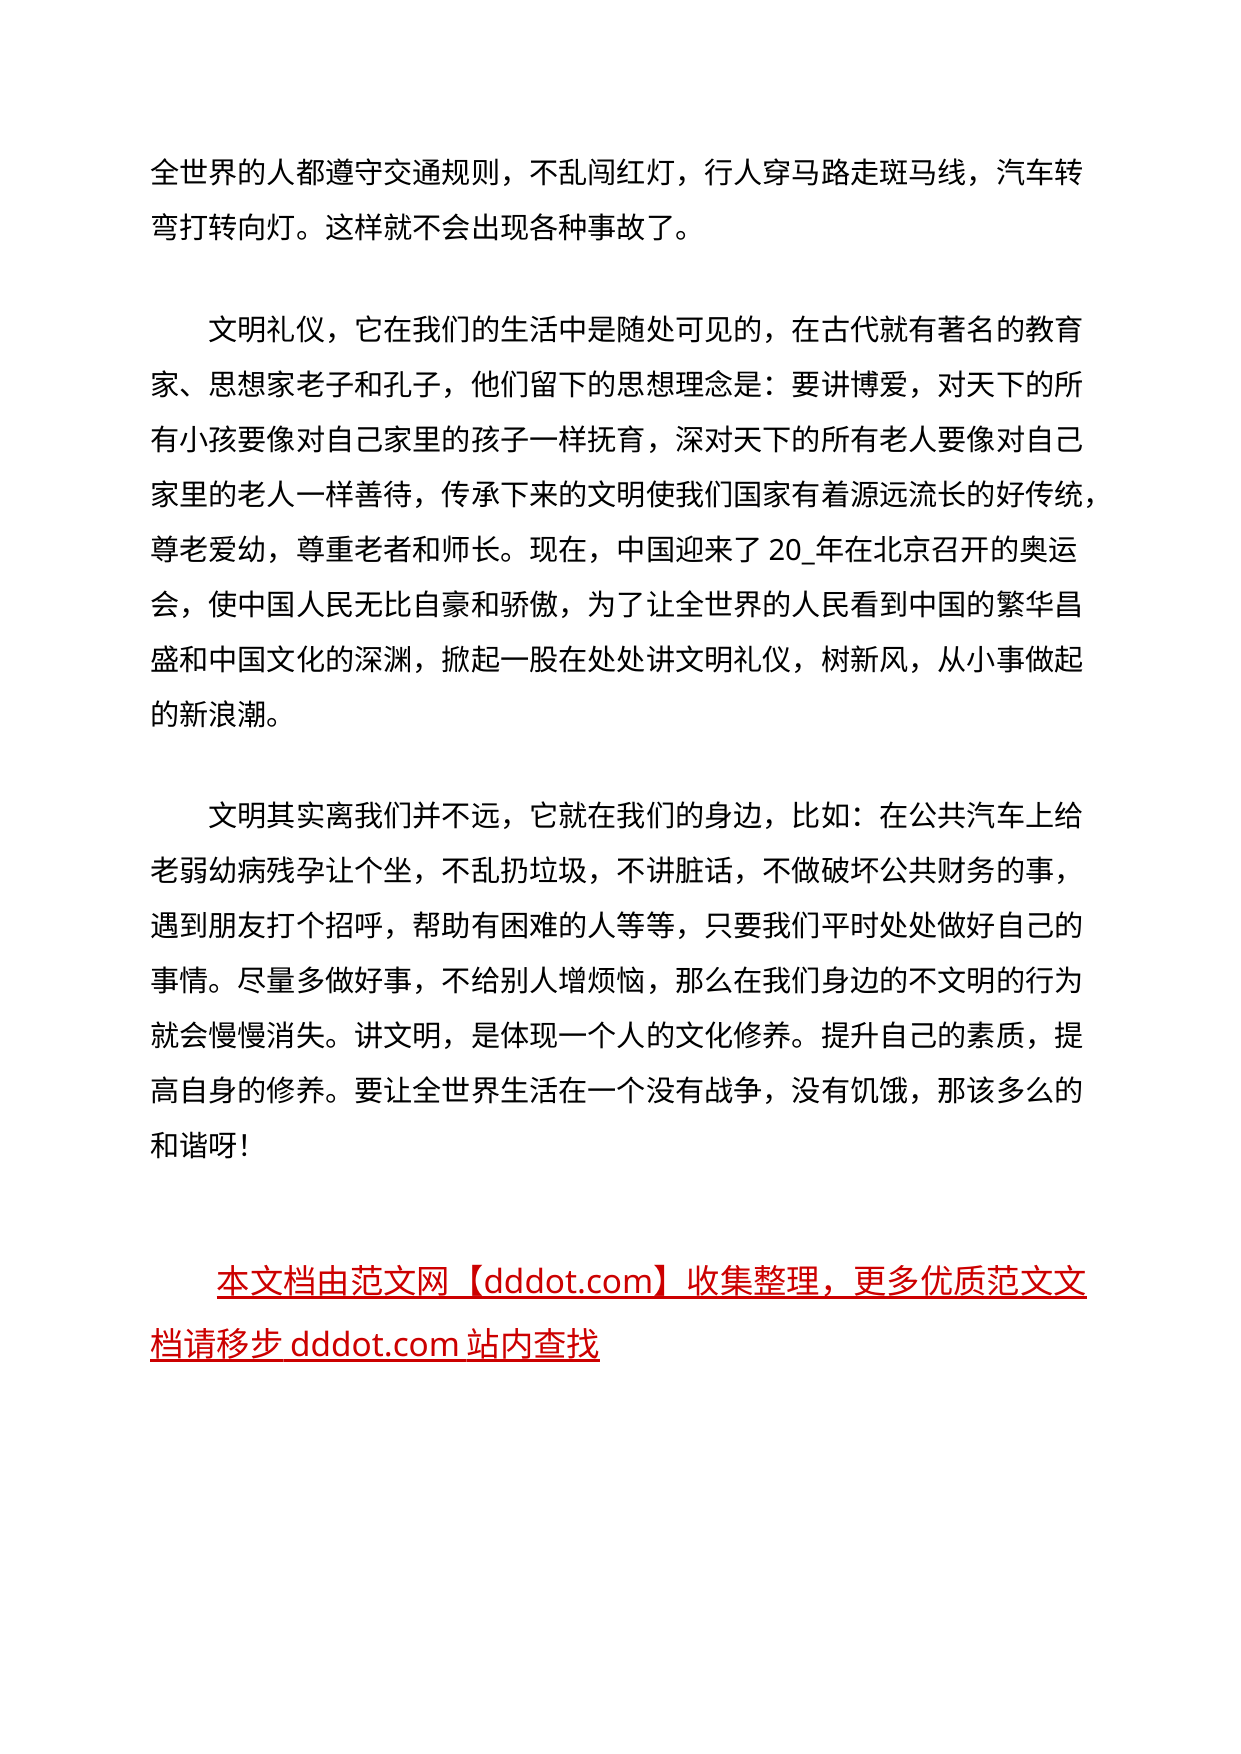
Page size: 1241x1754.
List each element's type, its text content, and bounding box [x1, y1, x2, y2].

text 文明礼仪，它在我们的生活中是随处可见的，在古代就有著名的教育家、思想家老子和孔子，他们留下的思想理念是：要讲博爱，对天下的所有小孩要像对自己家里的孩子一样抚育，深对天下的所有老人要像对自己家里的老人一样善待，传承下来的文明使我们国家有着源远流长的好传统，尊老爱幼，尊重老者和师长。现在，中国迎来了20_年在北京召开的奥运会，使中国人民无比自豪和骄傲，为了让全世界的人民看到中国的繁华昌盛和中国文化的深渊，掀起一股在处处讲文明礼仪，树新风，从小事做起的新浪潮。 [150, 307, 1090, 733]
text 本文档由范文网【dddot.com】收集整理，更多优质范文文档请移步dddot.com站内查找 [150, 1255, 1090, 1366]
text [150, 150, 1090, 247]
text 文明其实离我们并不远，它就在我们的身边，比如：在公共汽车上给老弱幼病残孕让个坐，不乱扔垃圾，不讲脏话，不做破坏公共财务的事，遇到朋友打个招呼，帮助有困难的人等等，只要我们平时处处做好自己的事情。尽量多做好事，不给别人增烦恼，那么在我们身边的不文明的行为就会慢慢消失。讲文明，是体现一个人的文化修养。提升自己的素质，提高自身的修养。要让全世界生活在一个没有战争，没有饥饿，那该多么的和谐呀！ [150, 793, 1090, 1164]
